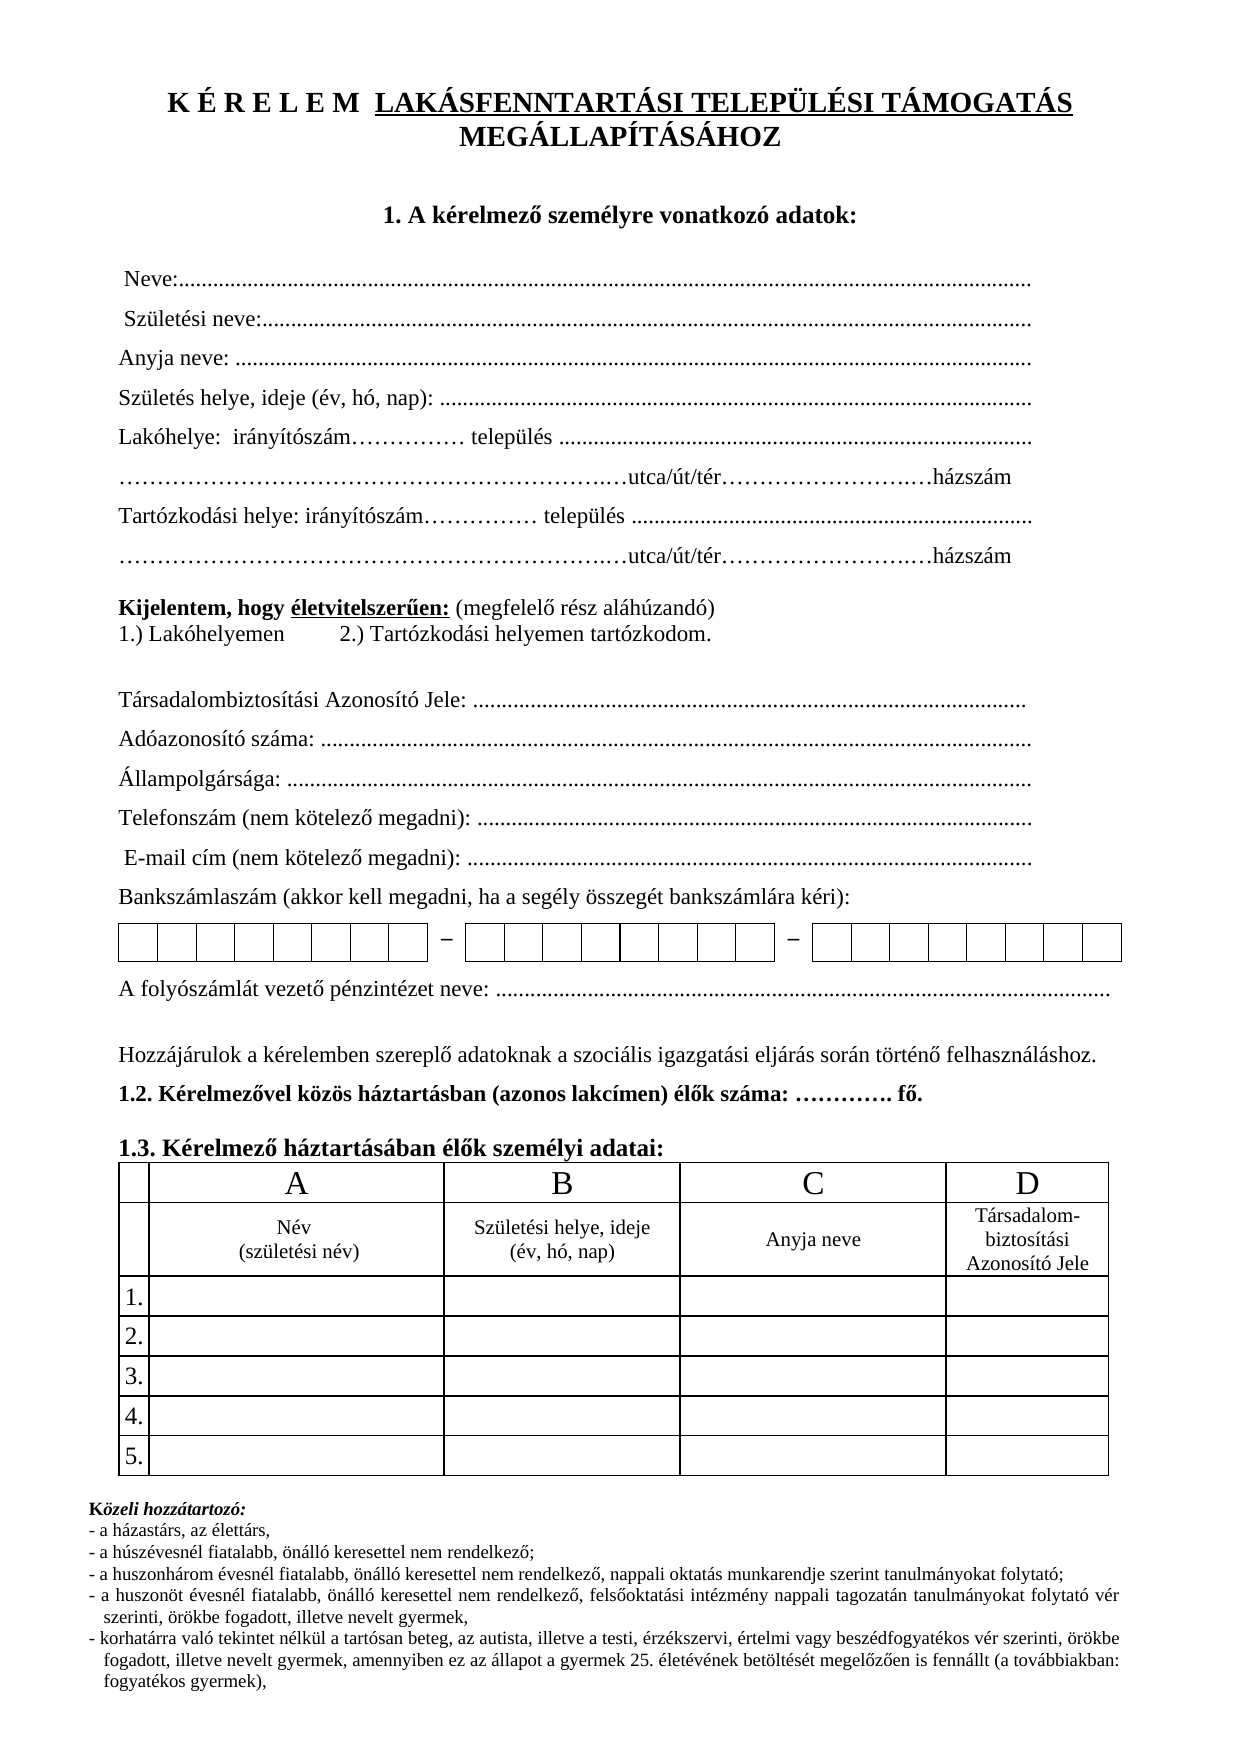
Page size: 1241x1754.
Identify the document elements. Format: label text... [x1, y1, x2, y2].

text 1. A kérelmező személyre vonatkozó adatok: [118, 201, 1122, 229]
text 1.) Lakóhelyemen 2.) Tartózkodási helyemen tartózkodom. [118, 620, 1122, 646]
text Tartózkodási helye: irányítószám…………… település [118, 502, 1122, 529]
table_cell [120, 1203, 148, 1275]
text ……………………………………………………….…utca/út/tér…………………….…házszám [118, 542, 1122, 568]
table_cell 1. [120, 1277, 148, 1315]
table_cell [681, 1436, 945, 1475]
table_header [929, 924, 966, 961]
text Közeli hozzátartozó: [88, 1498, 1122, 1519]
table_cell [681, 1357, 945, 1395]
table_header C [681, 1163, 945, 1201]
table_cell [947, 1317, 1108, 1355]
table_header – [428, 923, 465, 961]
table_cell 4. [120, 1397, 148, 1435]
table_cell 2. [120, 1317, 148, 1355]
text A folyószámlát vezető pénzintézet neve: [118, 975, 1122, 1001]
table_cell [947, 1436, 1108, 1475]
table_header [698, 924, 735, 961]
table_header [274, 924, 311, 961]
table_header [158, 924, 196, 961]
table_header [582, 924, 619, 961]
table_header [890, 924, 928, 961]
table_header [543, 924, 581, 961]
table_header [813, 924, 851, 961]
text Telefonszám (nem kötelező megadni): [118, 804, 1122, 831]
table_header [659, 924, 697, 961]
subtitle K É R E L E M LAKÁSFENNTARTÁSI TELEPÜLÉSI TÁMOGATÁS MEGÁLLAPÍTÁSÁHOZ [118, 85, 1122, 152]
table_header [119, 924, 157, 961]
table_cell Születési helye, ideje (év, hó, nap) [445, 1203, 679, 1275]
table_cell [150, 1436, 443, 1475]
table_header – [775, 923, 812, 961]
table_cell [681, 1397, 945, 1435]
text Állampolgársága: [118, 765, 1122, 791]
table_header B [445, 1163, 679, 1201]
text Hozzájárulok a kérelemben szereplő adatoknak a szociális igazgatási eljárás során történő felhasználáshoz. [118, 1041, 1122, 1067]
table_cell [150, 1317, 443, 1355]
table_cell [681, 1317, 945, 1355]
text Lakóhelye: irányítószám…………… település [118, 423, 1122, 450]
table_header [852, 924, 889, 961]
table_header [1083, 924, 1121, 961]
table_header D [947, 1163, 1108, 1201]
table_cell [445, 1357, 679, 1395]
text Születési neve: [118, 305, 1122, 331]
table_cell [947, 1277, 1108, 1315]
table_header [120, 1163, 148, 1201]
table_header [351, 924, 388, 961]
table_cell [947, 1397, 1108, 1435]
text Születés helye, ideje (év, hó, nap): [118, 384, 1122, 410]
table_header [967, 924, 1005, 961]
table_header [466, 924, 504, 961]
table_cell 5. [120, 1436, 148, 1475]
table_cell [445, 1397, 679, 1435]
table_header [621, 924, 658, 961]
text Kijelentem, hogy életvitelszerűen: (megfelelő rész aláhúzandó) [118, 594, 1133, 620]
table_cell [681, 1277, 945, 1315]
table_header [736, 924, 774, 961]
text Anyja neve: [118, 344, 1122, 371]
text 1.3. Kérelmező háztartásában élők személyi adatai: [118, 1133, 1122, 1162]
table_cell [947, 1357, 1108, 1395]
table_cell [150, 1357, 443, 1395]
table_header A [150, 1163, 443, 1201]
table_cell Anyja neve [681, 1203, 945, 1275]
table_cell [445, 1436, 679, 1475]
text Bankszámlaszám (akkor kell megadni, ha a segély összegét bankszámlára kéri): [118, 883, 1122, 910]
text E-mail cím (nem kötelező megadni): [118, 844, 1122, 870]
text - a huszonhárom évesnél fiatalabb, önálló keresettel nem rendelkező, nappali oktatás munkarendje szerint tanulmányokat folytató; [88, 1562, 1122, 1584]
text - a házastárs, az élettárs, [88, 1519, 1122, 1541]
table_header [1044, 924, 1082, 961]
text - a húszévesnél fiatalabb, önálló keresettel nem rendelkező; [88, 1541, 1122, 1562]
table_header [1006, 924, 1043, 961]
table_cell Név (születési név) [150, 1203, 443, 1275]
text - korhatárra való tekintet nélkül a tartósan beteg, az autista, illetve a testi, érzékszervi, értelmi vagy beszédfogyatékos vér szerinti, örökbe fogadott, illetve nevelt gyermek, amennyiben ez az állapot a gyermek 25. életévének betöltését megelőzően is fennállt (a továbbiakban: fogyatékos gyermek), [88, 1627, 1122, 1692]
text Neve: [118, 265, 1122, 292]
text Társadalombiztosítási Azonosító Jele: [118, 686, 1122, 712]
table_cell [445, 1317, 679, 1355]
table_header [197, 924, 234, 961]
table_header [312, 924, 350, 961]
table_header [235, 924, 273, 961]
text - a huszonöt évesnél fiatalabb, önálló keresettel nem rendelkező, felsőoktatási intézmény nappali tagozatán tanulmányokat folytató vér szerinti, örökbe fogadott, illetve nevelt gyermek, [88, 1584, 1122, 1627]
text 1.2. Kérelmezővel közös háztartásban (azonos lakcímen) élők száma: …………. fő. [118, 1080, 1122, 1106]
text Adóazonosító száma: [118, 725, 1122, 752]
text ……………………………………………………….…utca/út/tér…………………….…házszám [118, 463, 1122, 489]
table_cell 3. [120, 1357, 148, 1395]
table_cell [445, 1277, 679, 1315]
table_cell [150, 1397, 443, 1435]
table_cell [150, 1277, 443, 1315]
table_header [389, 924, 427, 961]
table_cell Társadalom-biztosítási Azonosító Jele [947, 1203, 1108, 1275]
table_header [505, 924, 542, 961]
